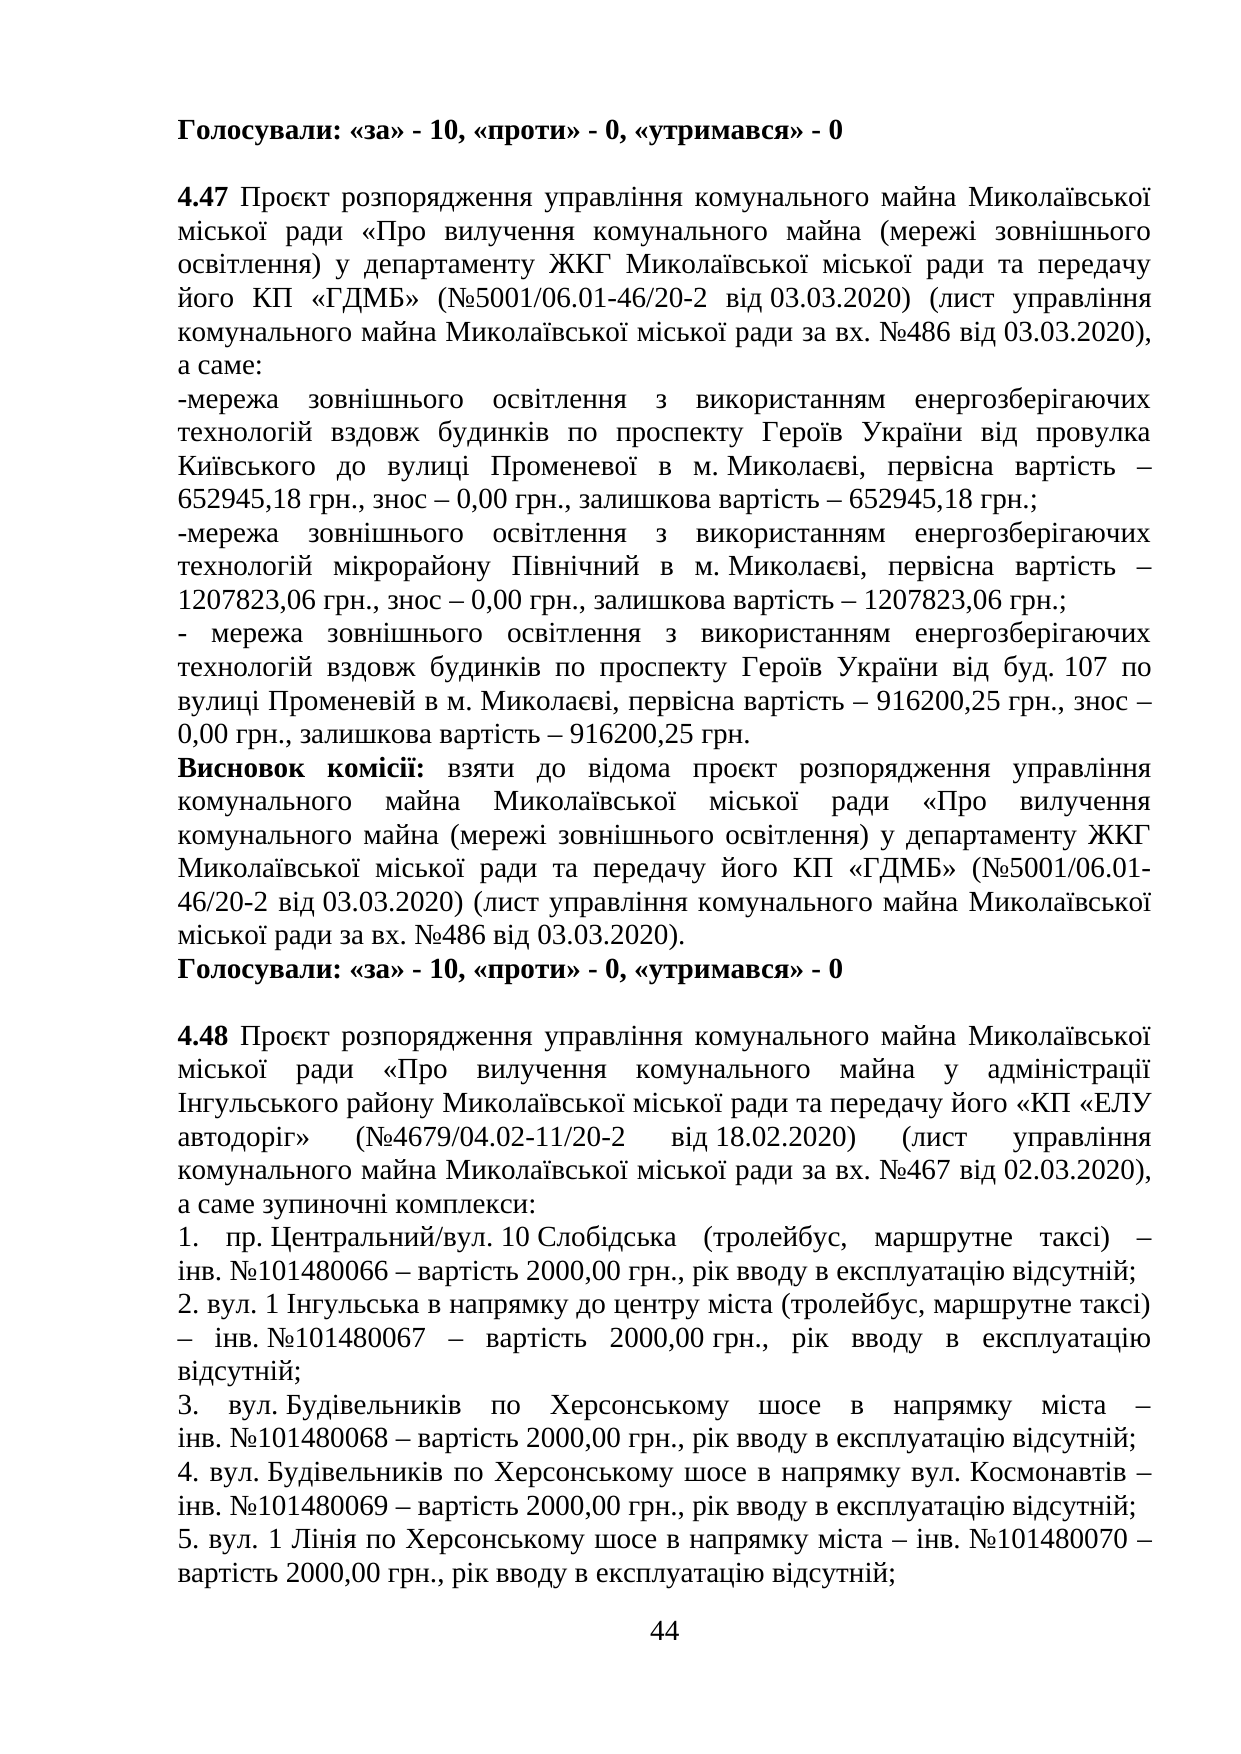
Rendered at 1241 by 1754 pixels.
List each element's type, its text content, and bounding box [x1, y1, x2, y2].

text 4.48 Проєкт розпорядження управління комунального майна Миколаївської міської ради «Про вилучення комунального майна у адміністрації Інгульського району Миколаївської міської ради та передачу його «КП «ЕЛУ автодоріг» (№4679/04.02-11/20-2 від 18.02.2020) (лист управління комунального майна Миколаївської міської ради за вх. №467 від 02.03.2020), а саме зупиночні комплекси: [177, 1018, 1152, 1219]
text 2. вул. 1 Інгульська в напрямку до центру міста (тролейбус, маршрутне таксі) – інв. №101480067 – вартість 2000,00 грн., рік вводу в експлуатацію відсутній; [177, 1286, 1152, 1387]
text 3. вул. Будівельників по Херсонському шосе в напрямку міста – інв. №101480068 – вартість 2000,00 грн., рік вводу в експлуатацію відсутній; [177, 1387, 1152, 1454]
text 1. пр. Центральний/вул. 10 Слобідська (тролейбус, маршрутне таксі) – інв. №101480066 – вартість 2000,00 грн., рік вводу в експлуатацію відсутній; [177, 1219, 1152, 1286]
text 4. вул. Будівельників по Херсонському шосе в напрямку вул. Космонавтів – інв. №101480069 – вартість 2000,00 грн., рік вводу в експлуатацію відсутній; [177, 1454, 1152, 1521]
text 4.47 Проєкт розпорядження управління комунального майна Миколаївської міської ради «Про вилучення комунального майна (мережі зовнішнього освітлення) у департаменту ЖКГ Миколаївської міської ради та передачу його КП «ГДМБ» (№5001/06.01-46/20-2 від 03.03.2020) (лист управління комунального майна Миколаївської міської ради за вх. №486 від 03.03.2020), а саме: [177, 179, 1152, 381]
text -мережа зовнішнього освітлення з використанням енергозберігаючих технологій вздовж будинків по проспекту Героїв України від провулка Київського до вулиці Променевої в м. Миколаєві, первісна вартість – 652945,18 грн., знос – 0,00 грн., залишкова вартість – 652945,18 грн.; [177, 381, 1152, 515]
text Висновок комісії: взяти до відома проєкт розпорядження управління комунального майна Миколаївської міської ради «Про вилучення комунального майна (мережі зовнішнього освітлення) у департаменту ЖКГ Миколаївської міської ради та передачу його КП «ГДМБ» (№5001/06.01-46/20-2 від 03.03.2020) (лист управління комунального майна Миколаївської міської ради за вх. №486 від 03.03.2020). [177, 750, 1152, 951]
text 5. вул. 1 Лінія по Херсонському шосе в напрямку міста – інв. №101480070 – вартість 2000,00 грн., рік вводу в експлуатацію відсутній; [177, 1521, 1152, 1588]
text Голосували: «за» - 10, «проти» - 0, «утримався» - 0 [177, 112, 1152, 146]
text - мережа зовнішнього освітлення з використанням енергозберігаючих технологій вздовж будинків по проспекту Героїв України від буд. 107 по вулиці Променевій в м. Миколаєві, первісна вартість – 916200,25 грн., знос – 0,00 грн., залишкова вартість – 916200,25 грн. [177, 616, 1152, 750]
text -мережа зовнішнього освітлення з використанням енергозберігаючих технологій мікрорайону Північний в м. Миколаєві, первісна вартість – 1207823,06 грн., знос – 0,00 грн., залишкова вартість – 1207823,06 грн.; [177, 515, 1152, 616]
text Голосували: «за» - 10, «проти» - 0, «утримався» - 0 [177, 951, 1152, 984]
